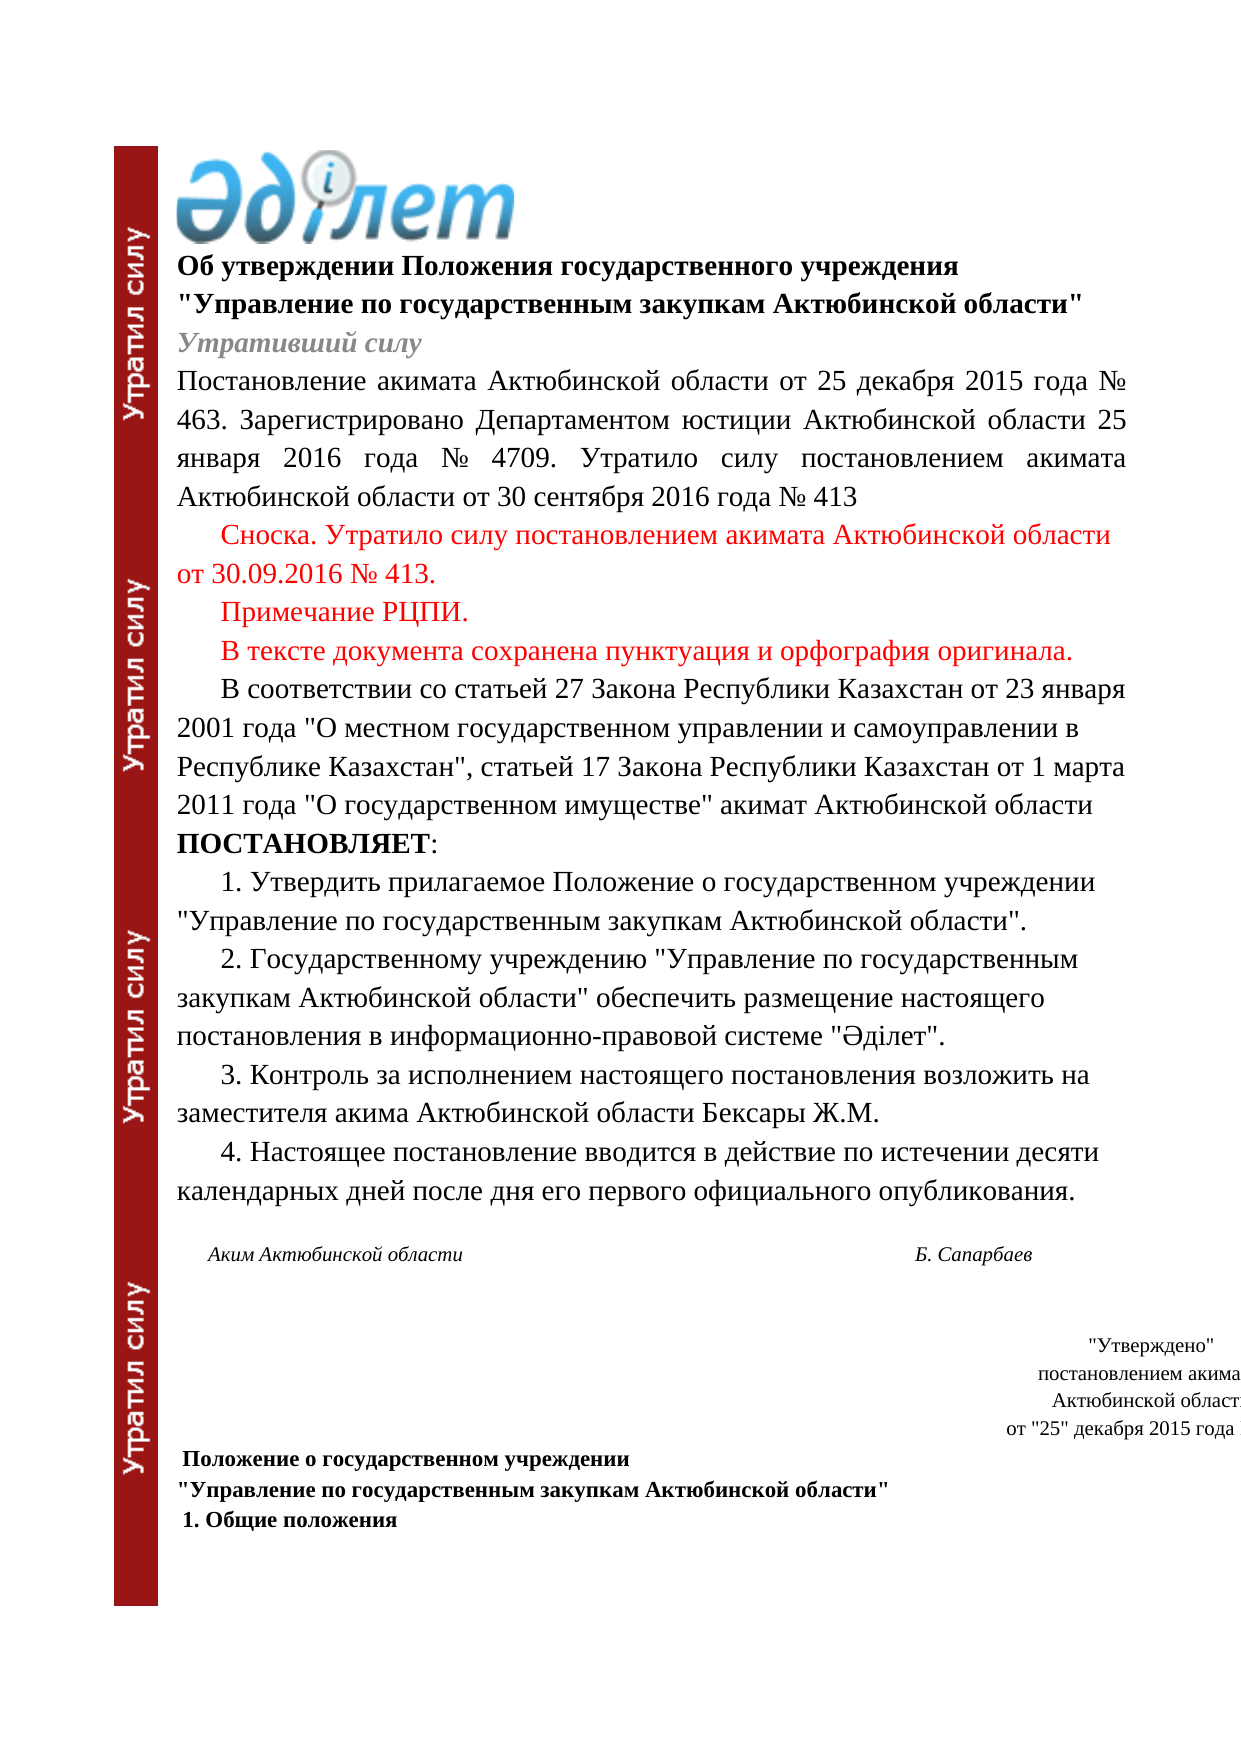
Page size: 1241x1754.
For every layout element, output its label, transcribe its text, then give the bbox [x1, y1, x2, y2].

picture [114, 512, 158, 517]
picture [114, 146, 158, 248]
table_header Б. Сапарбаев [913, 1240, 1240, 1271]
text 1. Общие положения [112, 1506, 1128, 1532]
picture [176, 150, 515, 244]
picture [114, 1271, 158, 1332]
text Об утверждении Положения государственного учреждения "Управление по государственным закупкам Актюбинской области" [112, 248, 1128, 320]
picture [114, 358, 158, 363]
picture [114, 1236, 158, 1240]
text Утративший силу [112, 325, 1128, 358]
text Положение о государственном учреждении "Управление по государственным закупкам Актюбинской области" [112, 1446, 1128, 1502]
table_header [101, 1332, 912, 1446]
table_header "Утверждено" постановлением акимата Актюбинской области от "25" декабря 2015 года № 463 [912, 1332, 1240, 1446]
text Сноска. Утратило силу постановлением акимата Актюбинской области от 30.09.2016 № 413. Примечание РЦПИ. В тексте документа сохранена пунктуация и орфография оригинала. В соответствии со статьей 27 Закона Республики Казахстан от 23 января 2001 года "О местном государственном управлении и самоуправлении в Республике Казахстан", статьей 17 Закона Республики Казахстан от 1 марта 2011 года "О государственном имуществе" акимат Актюбинской области ПОСТАНОВЛЯЕТ: 1. Утвердить прилагаемое Положение о государственном учреждении "Управление по государственным закупкам Актюбинской области". 2. Государственному учреждению "Управление по государственным закупкам Актюбинской области" обеспечить размещение настоящего постановления в информационно-правовой системе "Әділет". 3. Контроль за исполнением настоящего постановления возложить на заместителя акима Актюбинской области Бексары Ж.М. 4. Настоящее постановление вводится в действие по истечении десяти календарных дней после дня его первого официального опубликования. [112, 517, 1128, 1236]
text Постановление акимата Актюбинской области от 25 декабря 2015 года № 463. Зарегистрировано Департаментом юстиции Актюбинской области 25 января 2016 года № 4709. Утратило силу постановлением акимата Актюбинской области от 30 сентября 2016 года № 413 [112, 363, 1128, 512]
picture [114, 320, 158, 325]
picture [114, 1502, 158, 1506]
picture [114, 1532, 158, 1606]
table_header Аким Актюбинской области [101, 1240, 913, 1271]
